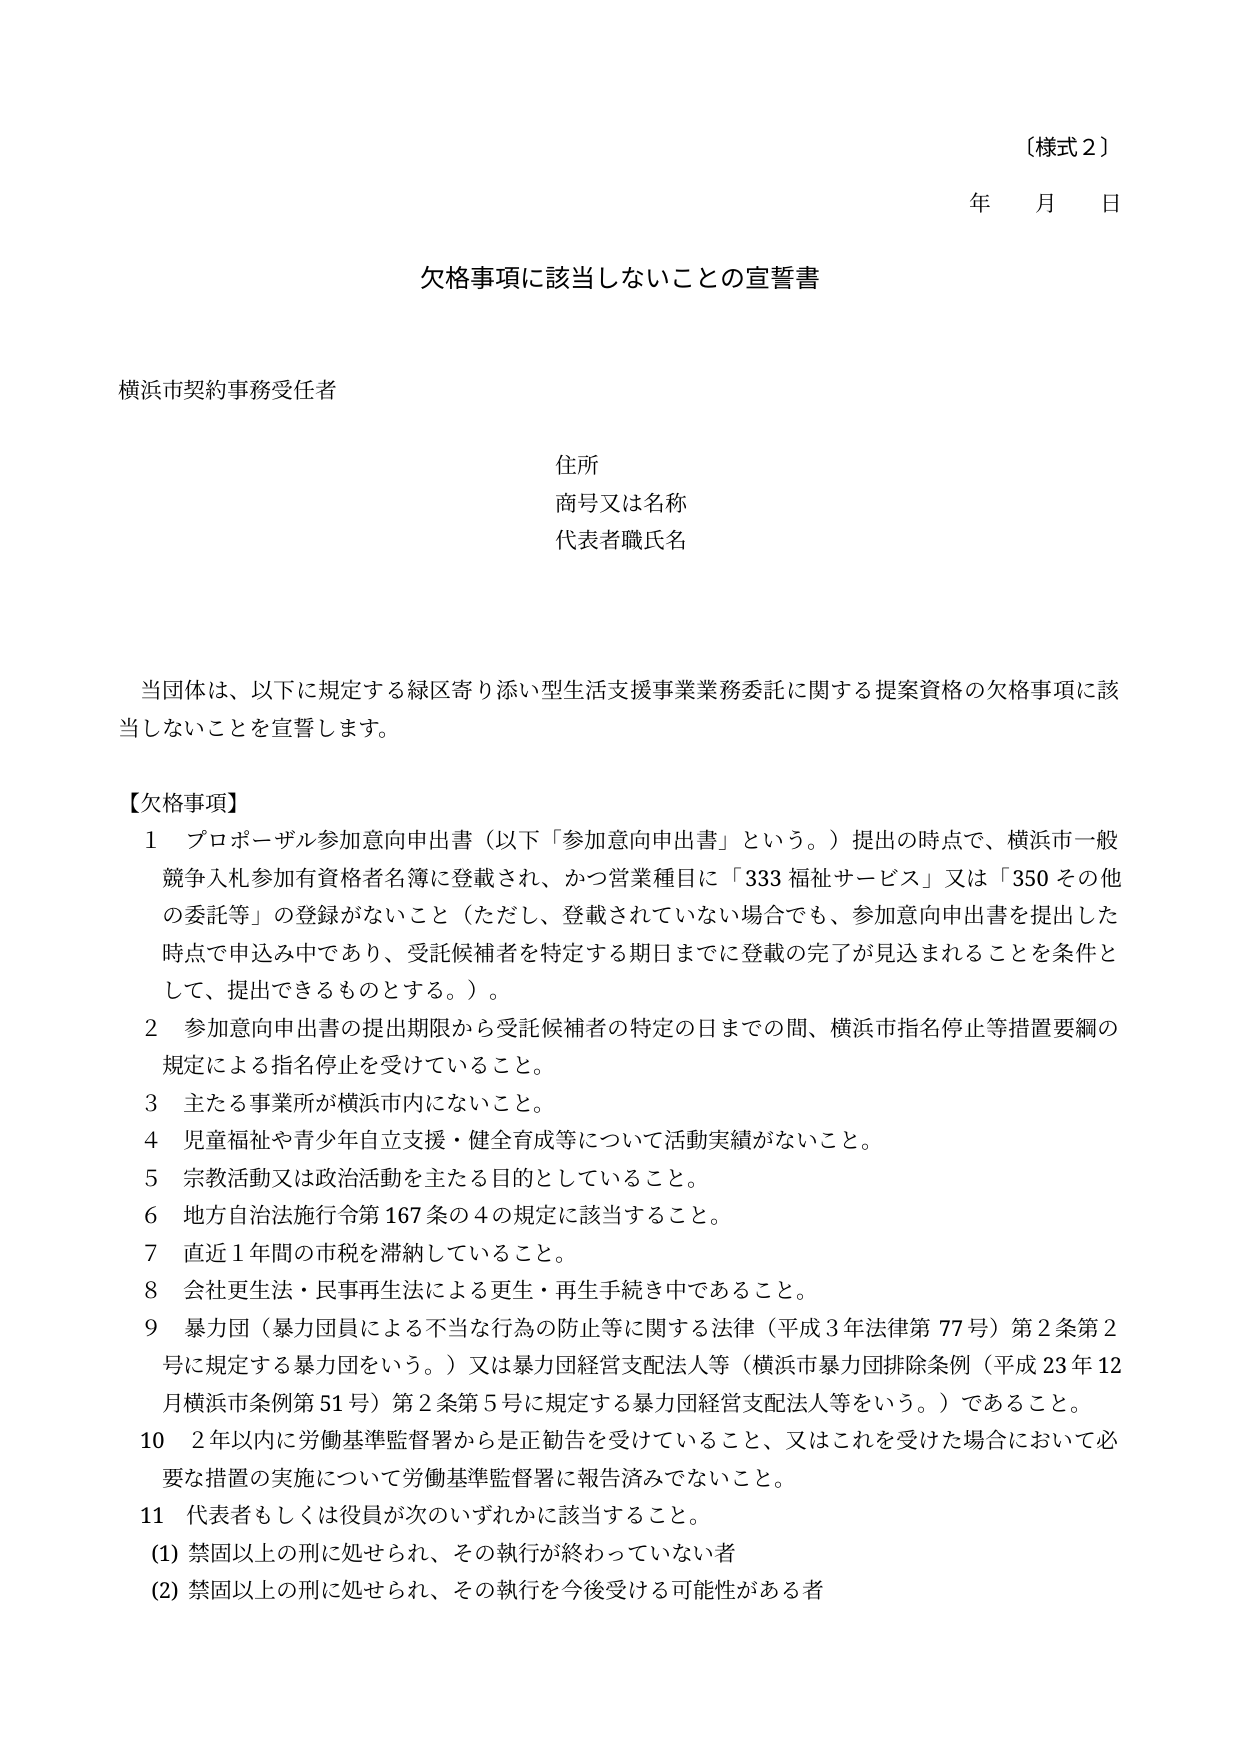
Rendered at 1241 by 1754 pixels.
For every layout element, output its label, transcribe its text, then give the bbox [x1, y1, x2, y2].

list 禁固以上の刑に処せられ、その執行が終わっていない者 [151, 1533, 1122, 1571]
text 10 ２年以内に労働基準監督署から是正勧告を受けていること、又はこれを受けた場合において必要な措置の実施について労働基準監督署に報告済みでないこと。 [140, 1421, 1122, 1496]
text 欠格事項に該当しないことの宣誓書 [118, 258, 1122, 296]
text 【欠格事項】 [118, 783, 1122, 821]
text 〔様式２〕 [118, 127, 1122, 164]
text 商号又は名称 [118, 483, 1122, 521]
text ９ 暴力団（暴力団員による不当な行為の防止等に関する法律（平成３年法律第77号）第２条第２号に規定する暴力団をいう。）又は暴力団経営支配法人等（横浜市暴力団排除条例（平成23年12月横浜市条例第51号）第２条第５号に規定する暴力団経営支配法人等をいう。）であること。 [140, 1308, 1122, 1421]
text 横浜市契約事務受任者 [118, 371, 1122, 408]
text ２ 参加意向申出書の提出期限から受託候補者の特定の日までの間、横浜市指名停止等措置要綱の規定による指名停止を受けていること。 [140, 1008, 1122, 1083]
text 年 月 日 [118, 183, 1122, 221]
text ７ 直近１年間の市税を滞納していること。 [140, 1233, 1122, 1271]
text ８ 会社更生法・民事再生法による更生・再生手続き中であること。 [140, 1271, 1122, 1308]
text 当団体は、以下に規定する緑区寄り添い型生活支援事業業務委託に関する提案資格の欠格事項に該当しないことを宣誓します。 [118, 671, 1122, 746]
text ５ 宗教活動又は政治活動を主たる目的としていること。 [140, 1158, 1122, 1196]
text ４ 児童福祉や青少年自立支援・健全育成等について活動実績がないこと。 [140, 1121, 1122, 1158]
text 代表者職氏名 [118, 521, 1122, 558]
text ６ 地方自治法施行令第167条の４の規定に該当すること。 [118, 1196, 1122, 1233]
text 住所 [118, 446, 1122, 483]
text １ プロポーザル参加意向申出書（以下「参加意向申出書」という。）提出の時点で、横浜市一般競争入札参加有資格者名簿に登載され、かつ営業種目に「333 福祉サービス」又は「350 その他の委託等」の登録がないこと（ただし、登載されていない場合でも、参加意向申出書を提出した時点で申込み中であり、受託候補者を特定する期日までに登載の完了が見込まれることを条件として、提出できるものとする。）。 [140, 821, 1122, 1008]
text 11 代表者もしくは役員が次のいずれかに該当すること。 [140, 1496, 1122, 1533]
list 禁固以上の刑に処せられ、その執行を今後受ける可能性がある者 [151, 1571, 1122, 1608]
text ３ 主たる事業所が横浜市内にないこと。 [140, 1083, 1122, 1121]
